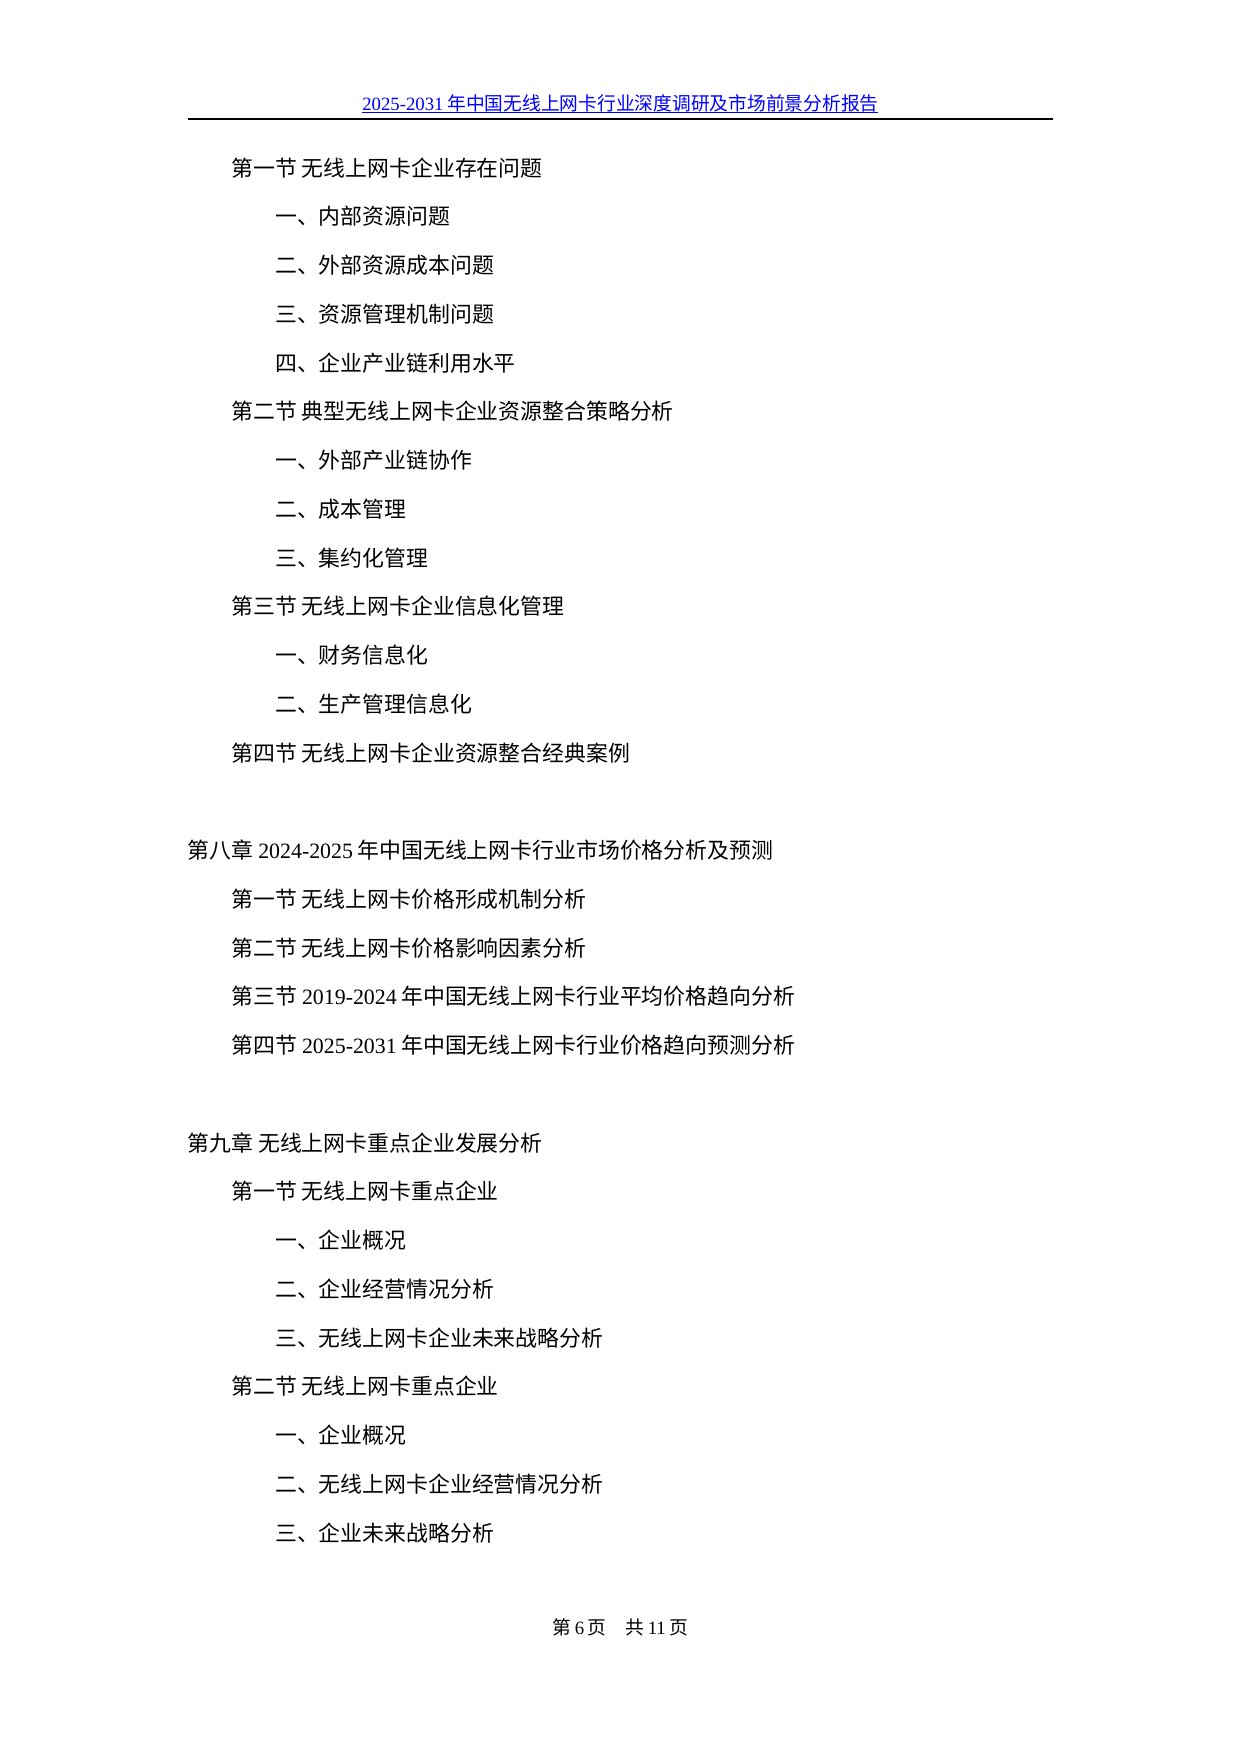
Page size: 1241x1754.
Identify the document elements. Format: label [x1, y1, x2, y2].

text [187, 150, 1053, 1548]
